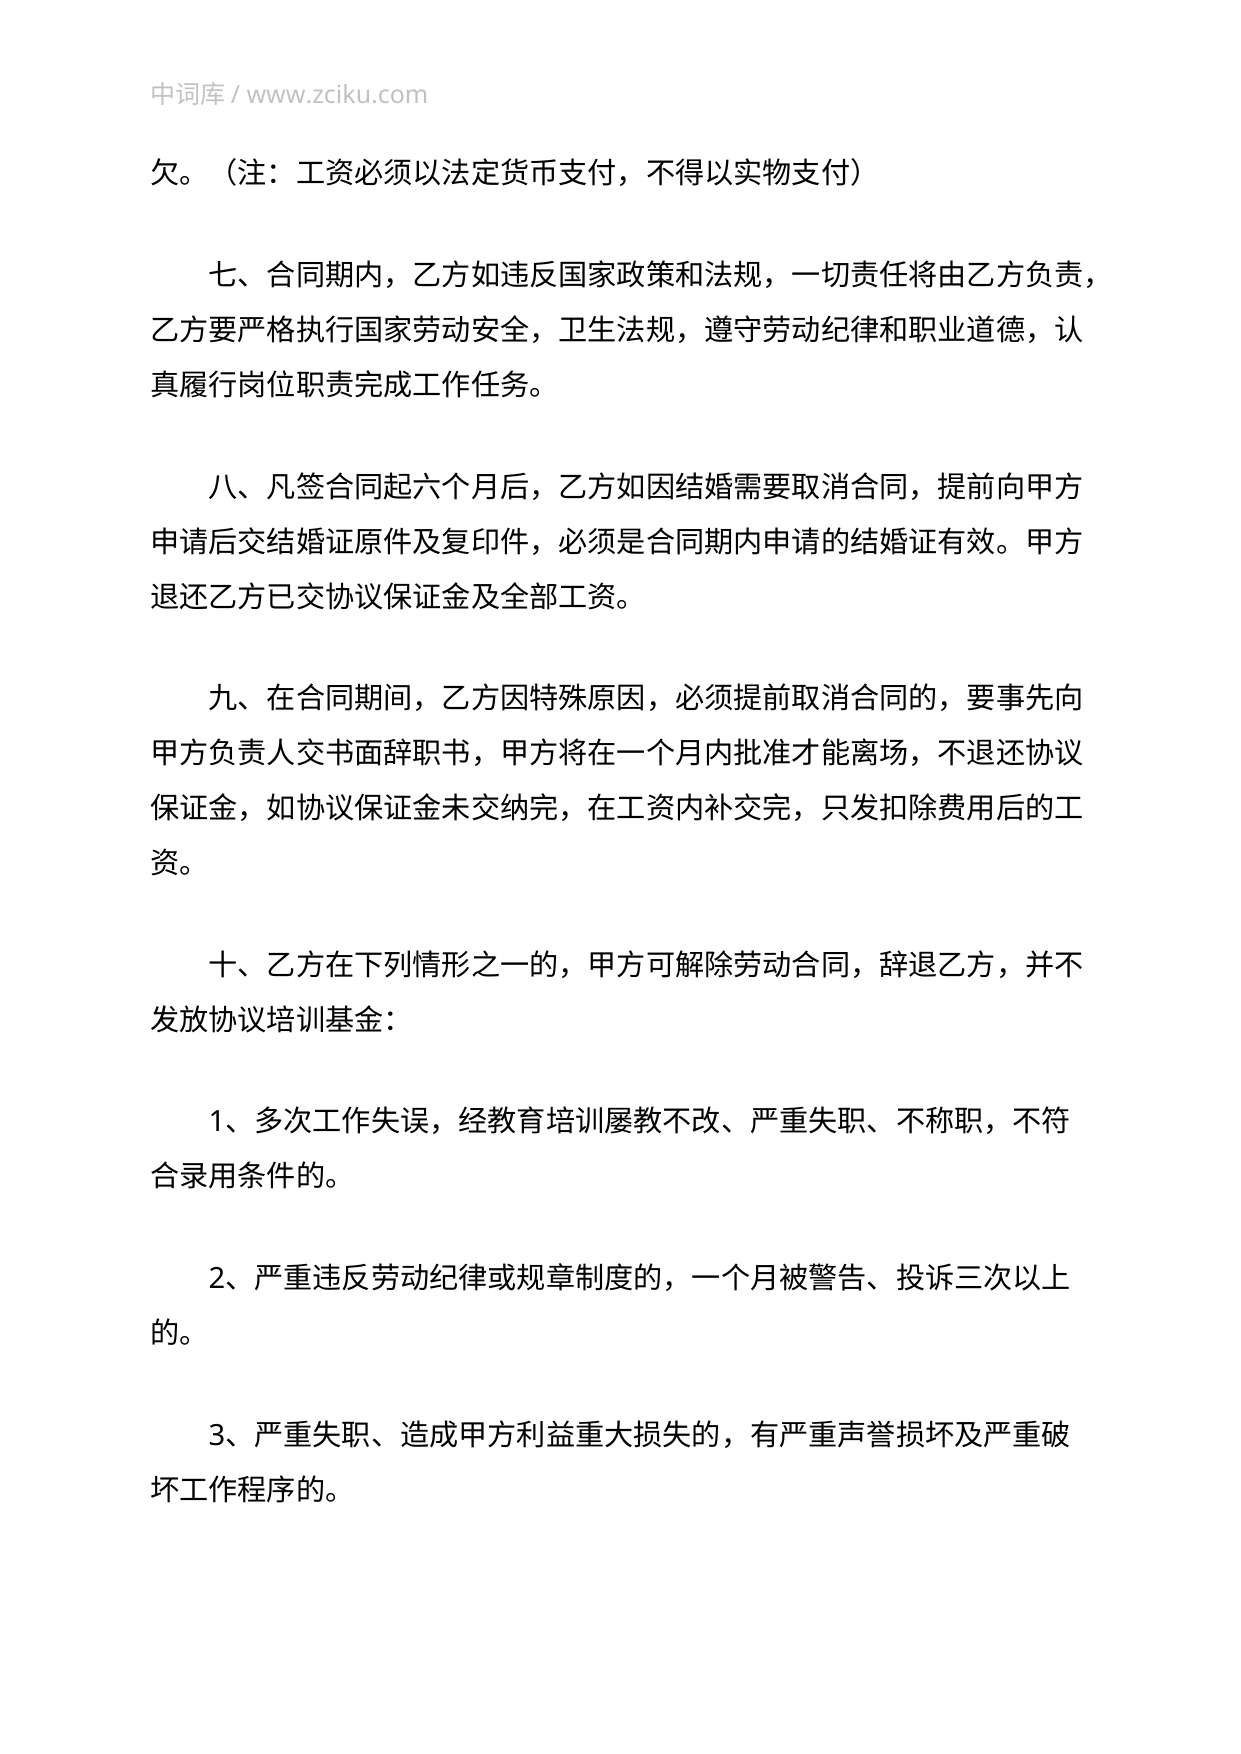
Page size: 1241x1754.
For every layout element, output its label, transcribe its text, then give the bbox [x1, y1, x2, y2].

text 十、乙方在下列情形之一的，甲方可解除劳动合同，辞退乙方，并不发放协议培训基金： [150, 941, 1090, 1038]
text 1、多次工作失误，经教育培训屡教不改、严重失职、不称职，不符合录用条件的。 [150, 1098, 1090, 1195]
text 七、合同期内，乙方如违反国家政策和法规，一切责任将由乙方负责，乙方要严格执行国家劳动安全，卫生法规，遵守劳动纪律和职业道德，认真履行岗位职责完成工作任务。 [150, 252, 1090, 404]
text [150, 150, 1090, 192]
text 2、严重违反劳动纪律或规章制度的，一个月被警告、投诉三次以上的。 [150, 1255, 1090, 1352]
text 九、在合同期间，乙方因特殊原因，必须提前取消合同的，要事先向甲方负责人交书面辞职书，甲方将在一个月内批准才能离场，不退还协议保证金，如协议保证金未交纳完，在工资内补交完，只发扣除费用后的工资。 [150, 675, 1090, 882]
text 八、凡签合同起六个月后，乙方如因结婚需要取消合同，提前向甲方申请后交结婚证原件及复印件，必须是合同期内申请的结婚证有效。甲方退还乙方已交协议保证金及全部工资。 [150, 463, 1090, 615]
text 3、严重失职、造成甲方利益重大损失的，有严重声誉损坏及严重破坏工作程序的。 [150, 1412, 1090, 1509]
